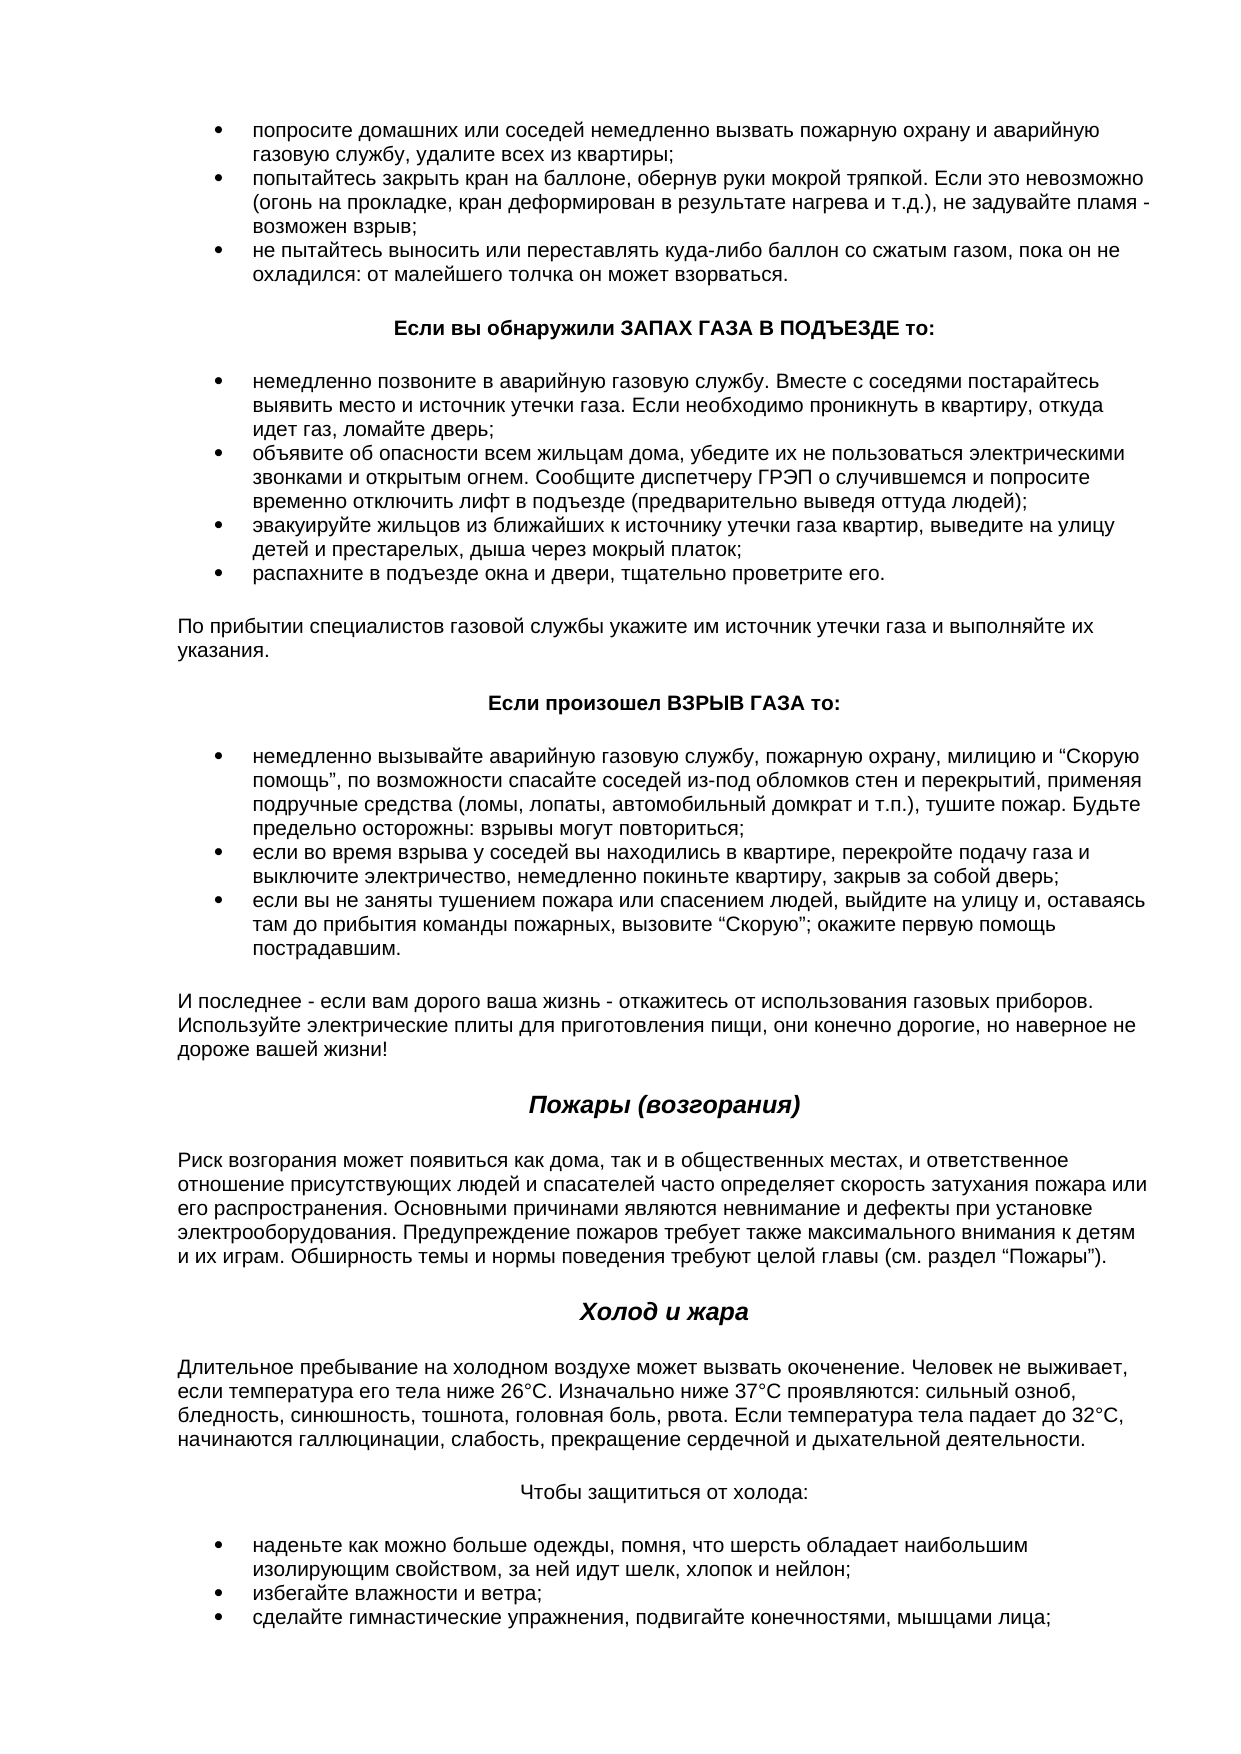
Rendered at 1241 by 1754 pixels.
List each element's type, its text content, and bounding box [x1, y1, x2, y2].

list сделайте гимнастические упражнения, подвигайте конечностями, мышцами лица; [215, 1605, 1152, 1629]
list эвакуируйте жильцов из ближайших к источнику утечки газа квартир, выведите на улицу детей и престарелых, дыша через мокрый платок; [215, 512, 1152, 560]
list немедленно вызывайте аварийную газовую службу, пожарную охрану, милицию и “Скорую помощь”, по возможности спасайте соседей из-под обломков стен и перекрытий, применяя подручные средства (ломы, лопаты, автомобильный домкрат и т.п.), тушите пожар. Будьте предельно осторожны: взрывы могут повториться; [215, 744, 1152, 840]
text По прибытии специалистов газовой службы укажите им источник утечки газа и выполняйте их указания. [177, 614, 1152, 662]
text Длительное пребывание на холодном воздухе может вызвать окоченение. Человек не выживает, если температура его тела ниже 26°С. Изначально ниже 37°С проявляются: сильный озноб, бледность, синюшность, тошнота, головная боль, рвота. Если температура тела падает до 32°С, начинаются галлюцинации, слабость, прекращение сердечной и дыхательной деятельности. [177, 1355, 1152, 1451]
list попросите домашних или соседей немедленно вызвать пожарную охрану и аварийную газовую службу, удалите всех из квартиры; [215, 118, 1152, 166]
text Риск возгорания может появиться как дома, так и в общественных местах, и ответственное отношение присутствующих людей и спасателей часто определяет скорость затухания пожара или его распространения. Основными причинами являются невнимание и дефекты при установке электрооборудования. Предупреждение пожаров требует также максимального внимания к детям и их играм. Обширность темы и нормы поведения требуют целой главы (см. раздел “Пожары”). [177, 1148, 1152, 1268]
text Чтобы защититься от холода: [177, 1480, 1152, 1504]
list если во время взрыва у соседей вы находились в квартире, перекройте подачу газа и выключите электричество, немедленно покиньте квартиру, закрыв за собой дверь; [215, 840, 1152, 888]
list если вы не заняты тушением пожара или спасением людей, выйдите на улицу и, оставаясь там до прибытия команды пожарных, вызовите “Скорую”; окажите первую помощь пострадавшим. [215, 888, 1152, 960]
list объявите об опасности всем жильцам дома, убедите их не пользоваться электрическими звонками и открытым огнем. Сообщите диспетчеру ГРЭП о случившемся и попросите временно отключить лифт в подъезде (предварительно выведя оттуда людей); [215, 440, 1152, 512]
text И последнее - если вам дорого ваша жизнь - откажитесь от использования газовых приборов. Используйте электрические плиты для приготовления пищи, они конечно дорогие, но наверное не дороже вашей жизни! [177, 989, 1152, 1061]
list избегайте влажности и ветра; [215, 1581, 1152, 1605]
text Пожары (возгорания) [177, 1090, 1152, 1119]
list попытайтесь закрыть кран на баллоне, обернув руки мокрой тряпкой. Если это невозможно (огонь на прокладке, кран деформирован в результате нагрева и т.д.), не задувайте пламя - возможен взрыв; [215, 166, 1152, 238]
text Если произошел ВЗРЫВ ГАЗА то: [177, 691, 1152, 715]
list распахните в подъезде окна и двери, тщательно проветрите его. [215, 560, 1152, 584]
text Если вы обнаружили ЗАПАХ ГАЗА В ПОДЪЕЗДЕ то: [177, 315, 1152, 339]
text Холод и жара [177, 1297, 1152, 1326]
list не пытайтесь выносить или переставлять куда-либо баллон со сжатым газом, пока он не охладился: от малейшего толчка он может взорваться. [215, 238, 1152, 286]
list немедленно позвоните в аварийную газовую службу. Вместе с соседями постарайтесь выявить место и источник утечки газа. Если необходимо проникнуть в квартиру, откуда идет газ, ломайте дверь; [215, 368, 1152, 440]
list наденьте как можно больше одежды, помня, что шерсть обладает наибольшим изолирующим свойством, за ней идут шелк, хлопок и нейлон; [215, 1533, 1152, 1581]
